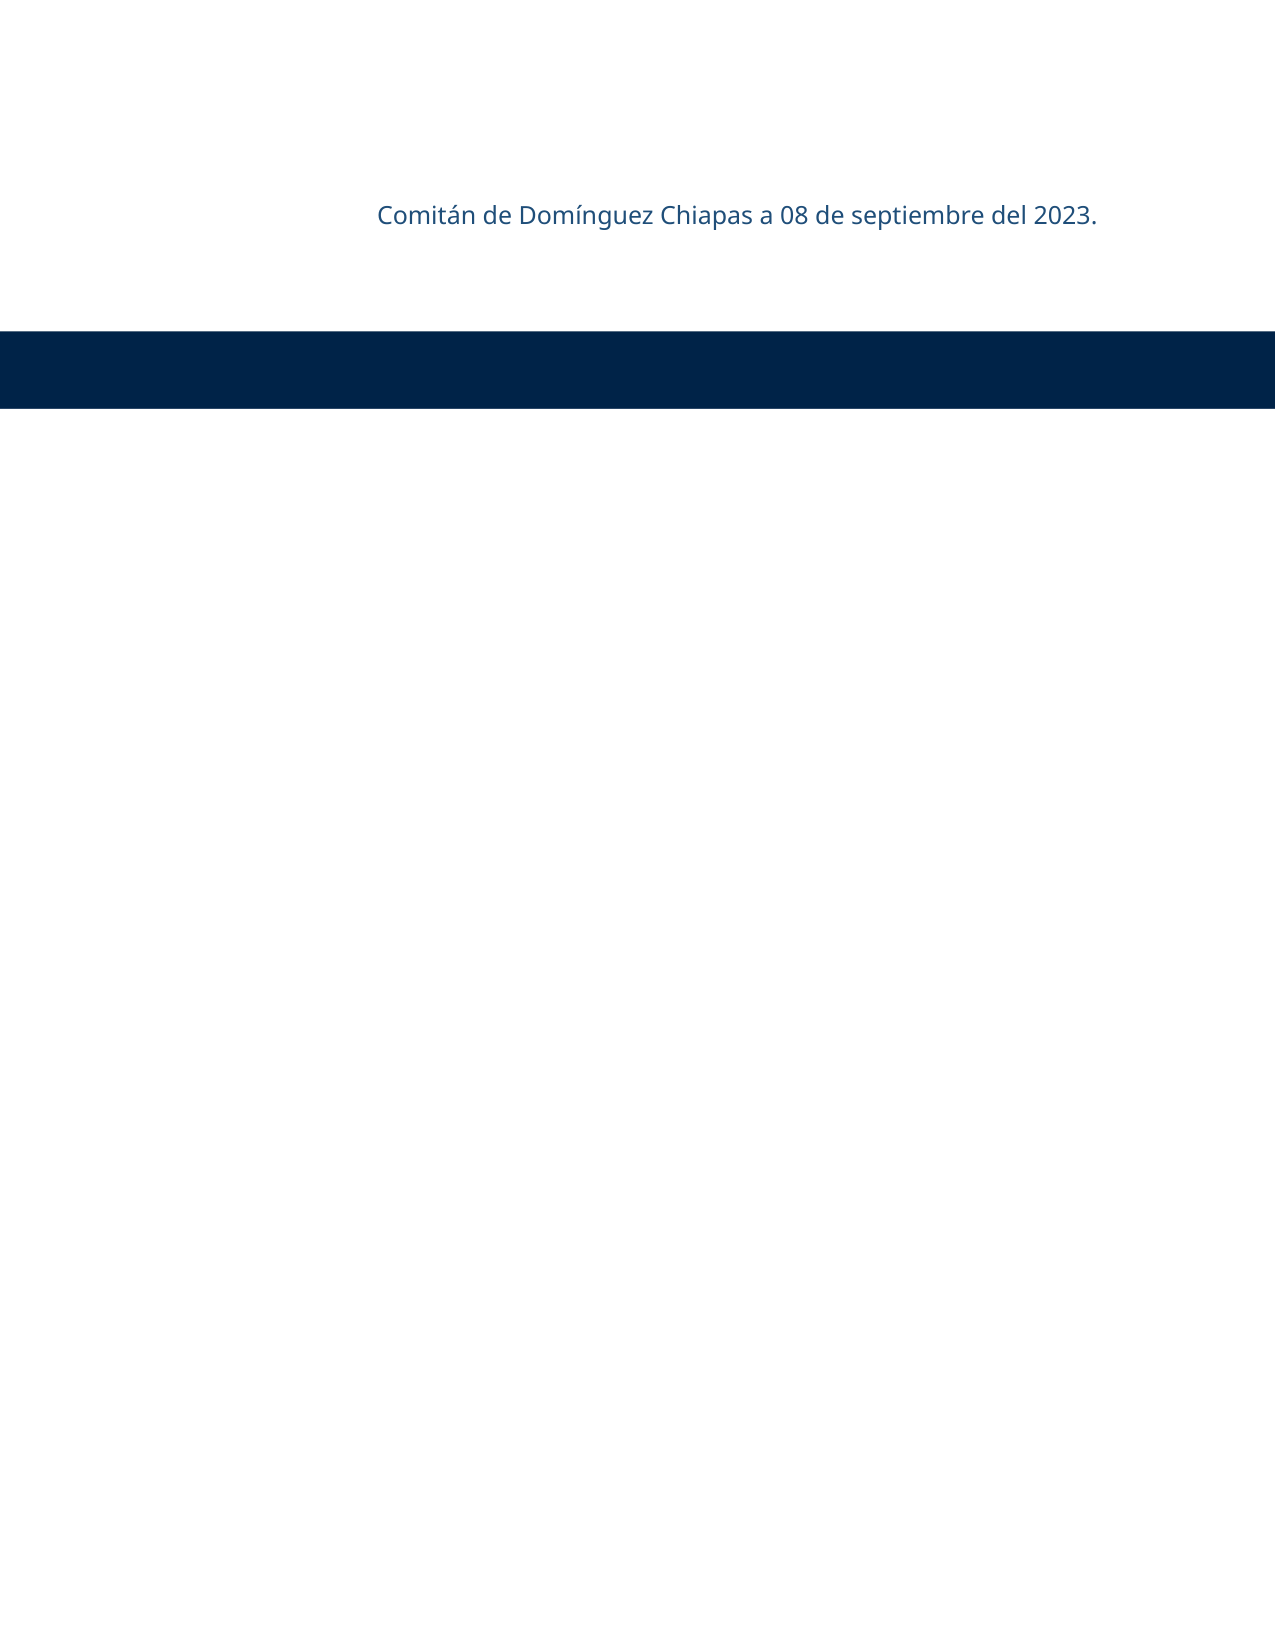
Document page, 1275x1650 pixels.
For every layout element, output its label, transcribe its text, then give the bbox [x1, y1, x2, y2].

text Comitán de Domínguez Chiapas a 08 de septiembre del 2023. [177, 198, 1098, 232]
picture [0, 331, 1275, 409]
